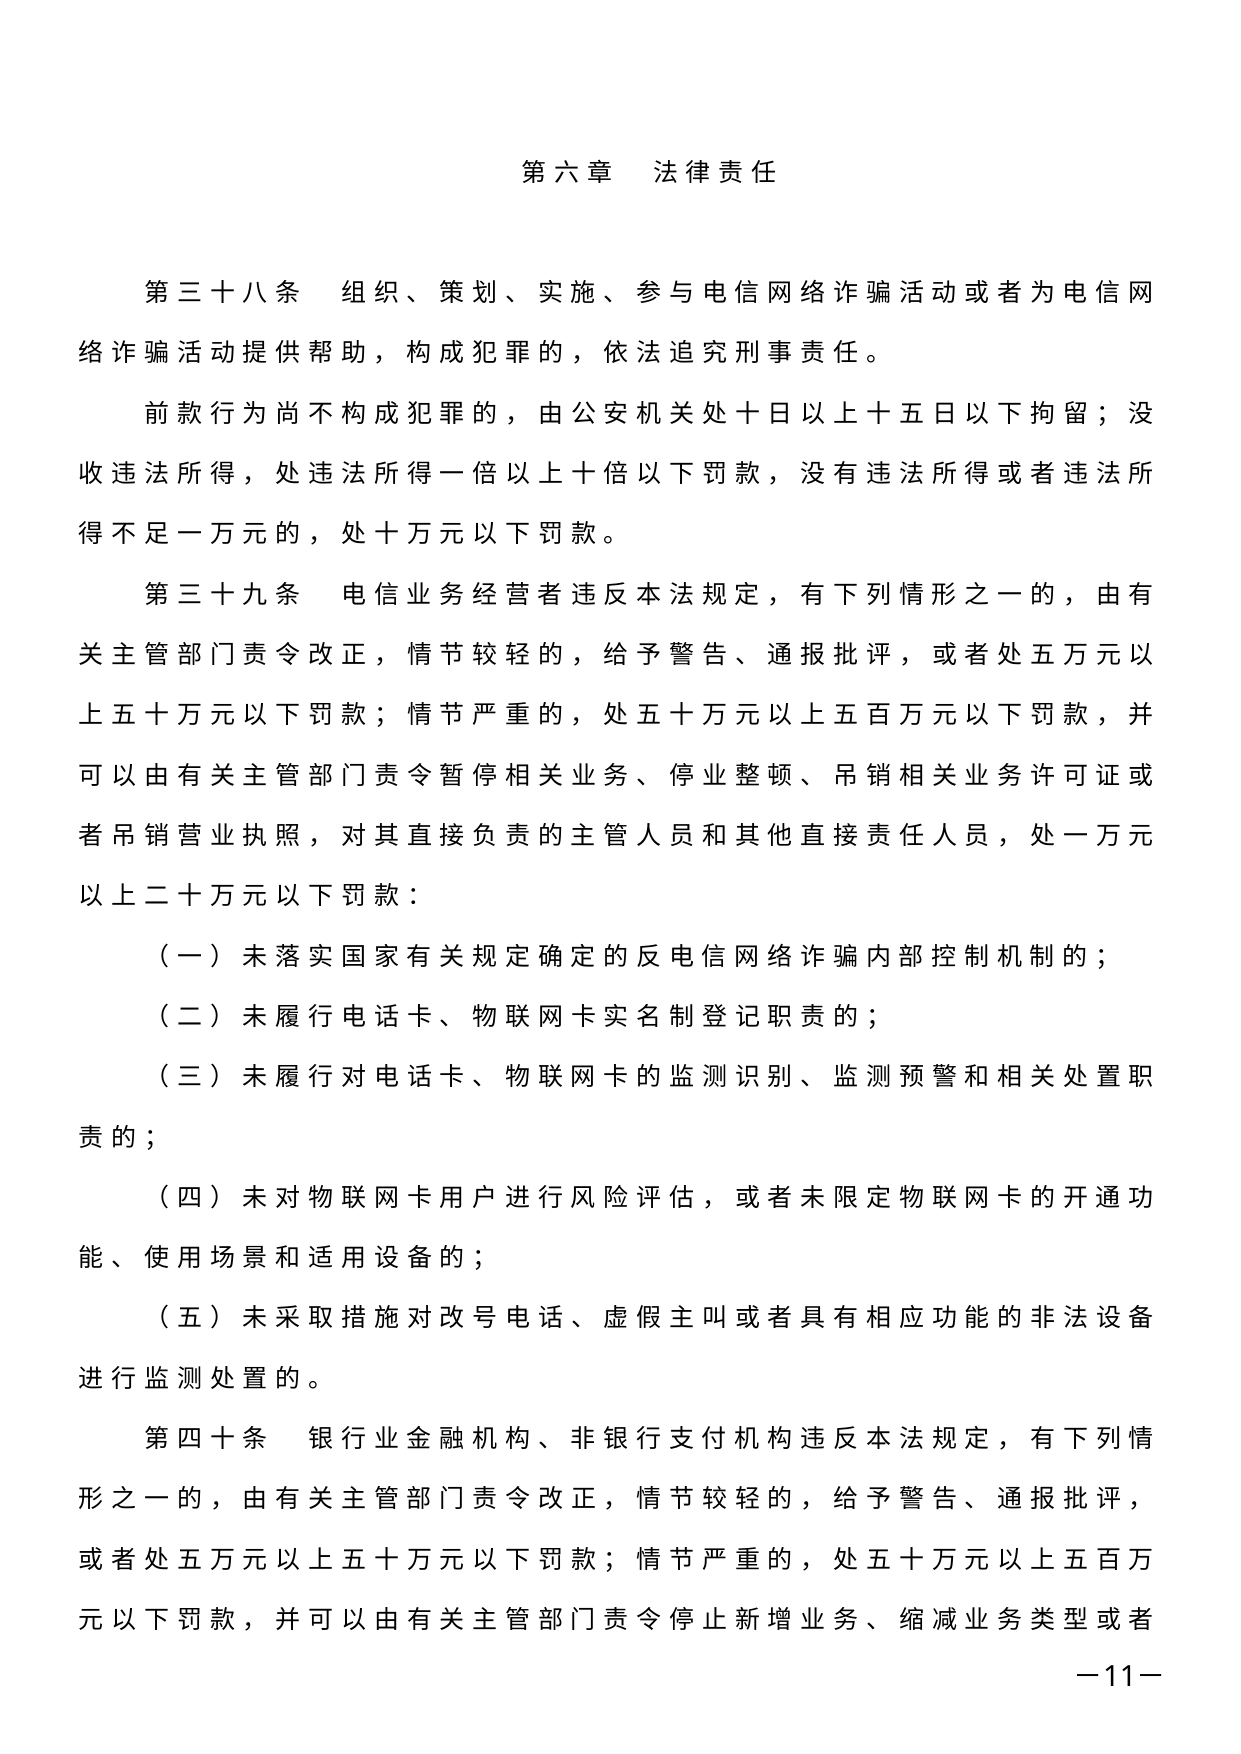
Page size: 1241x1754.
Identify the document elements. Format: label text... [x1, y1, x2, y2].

text （三）未履行对电话卡、物联网卡的监测识别、监测预警和相关处置职责的； [79, 1045, 1161, 1165]
text 第六章 法律责任 [79, 140, 1161, 200]
text 前款行为尚不构成犯罪的，由公安机关处十日以上十五日以下拘留；没收违法所得，处违法所得一倍以上十倍以下罚款，没有违法所得或者违法所得不足一万元的，处十万元以下罚款。 [79, 381, 1161, 562]
text （五）未采取措施对改号电话、虚假主叫或者具有相应功能的非法设备进行监测处置的。 [79, 1286, 1161, 1407]
text 第三十八条 组织、策划、实施、参与电信网络诈骗活动或者为电信网络诈骗活动提供帮助，构成犯罪的，依法追究刑事责任。 [79, 261, 1161, 381]
text 第三十九条 电信业务经营者违反本法规定，有下列情形之一的，由有关主管部门责令改正，情节较轻的，给予警告、通报批评，或者处五万元以上五十万元以下罚款；情节严重的，处五十万元以上五百万元以下罚款，并可以由有关主管部门责令暂停相关业务、停业整顿、吊销相关业务许可证或者吊销营业执照，对其直接负责的主管人员和其他直接责任人员，处一万元以上二十万元以下罚款： [79, 562, 1161, 924]
text （四）未对物联网卡用户进行风险评估，或者未限定物联网卡的开通功能、使用场景和适用设备的； [79, 1165, 1161, 1286]
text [79, 1407, 1161, 1648]
text （一）未落实国家有关规定确定的反电信网络诈骗内部控制机制的； [79, 924, 1161, 984]
text （二）未履行电话卡、物联网卡实名制登记职责的； [79, 984, 1161, 1045]
